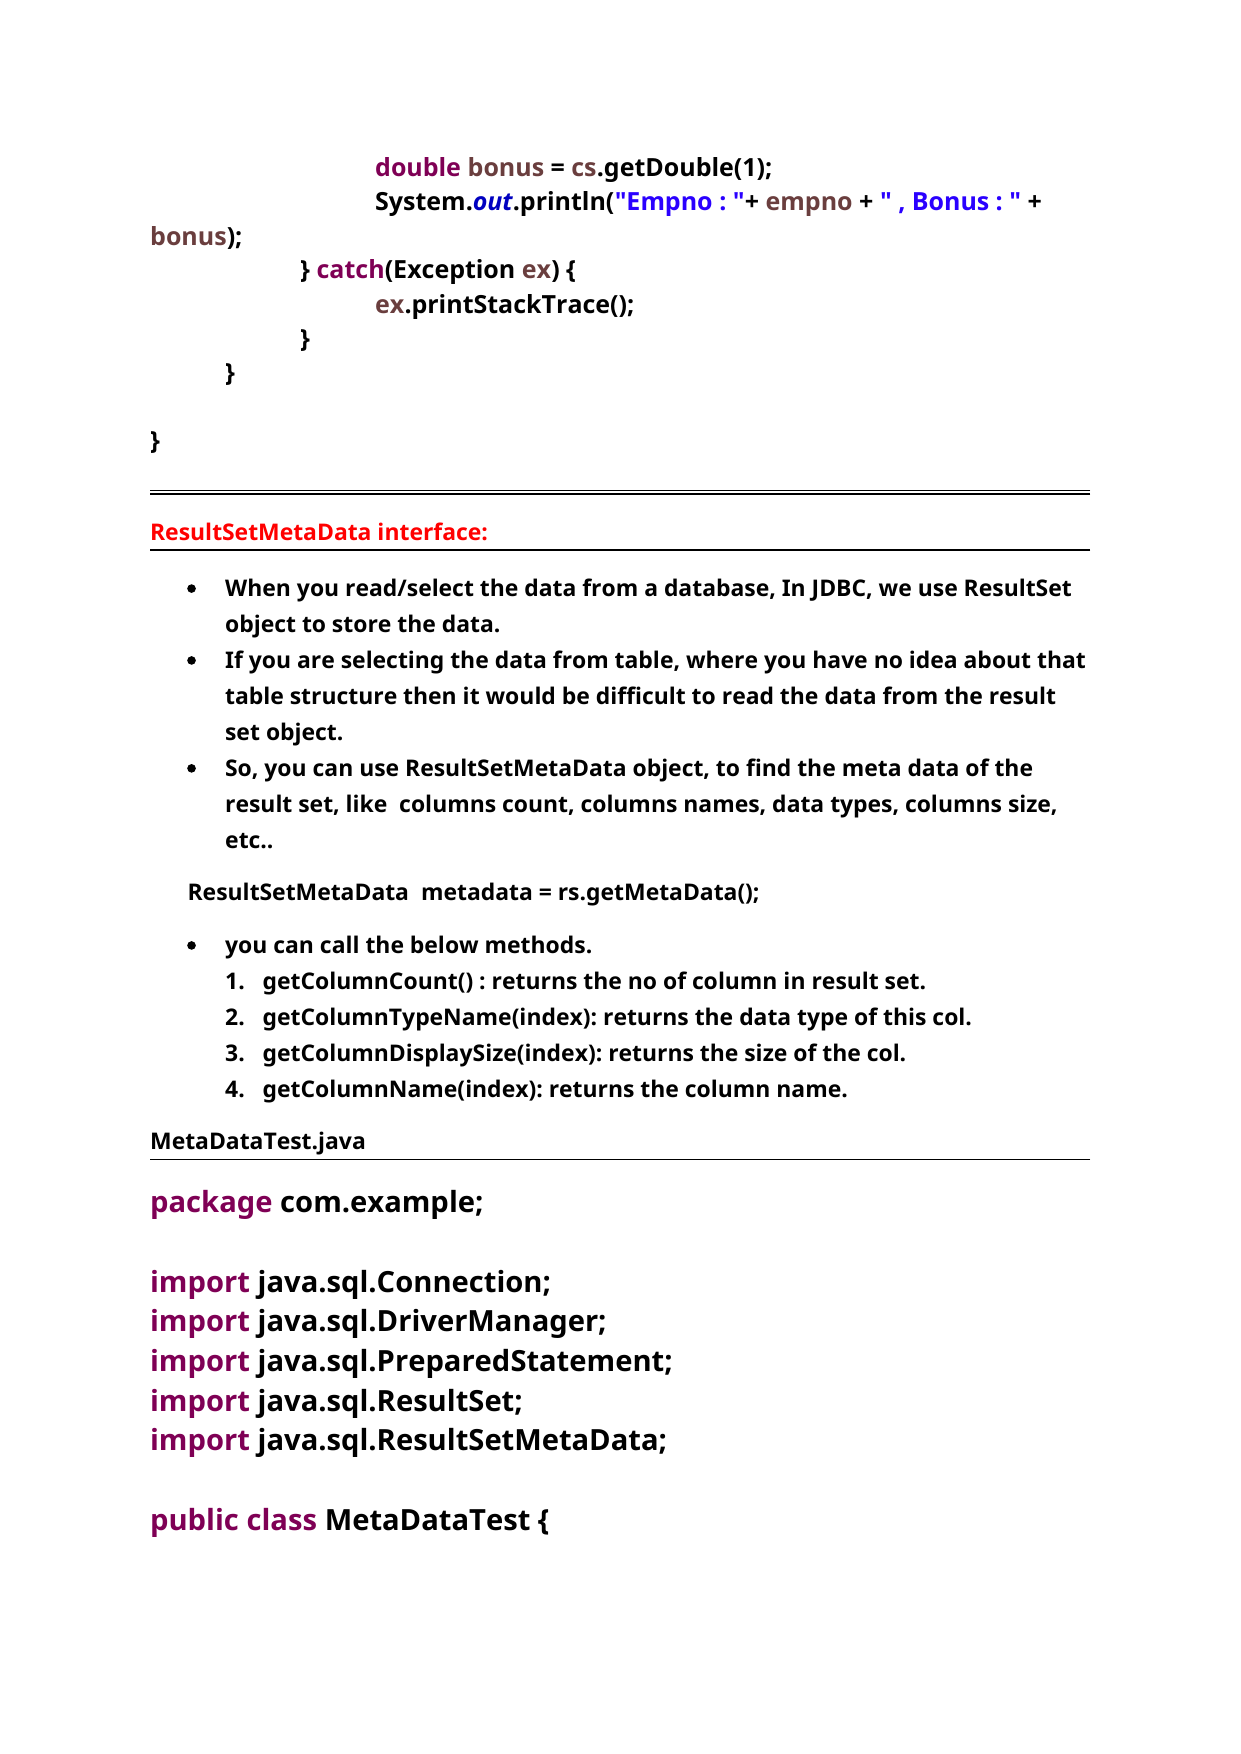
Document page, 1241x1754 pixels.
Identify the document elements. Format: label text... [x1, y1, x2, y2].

text ResultSetMetaData interface: [150, 516, 1090, 549]
list getColumnName(index): returns the column name. [225, 1073, 1090, 1104]
text import java.sql.ResultSetMetaData; [150, 1420, 1090, 1459]
text } [150, 422, 1090, 457]
text } [150, 320, 1090, 354]
text import java.sql.Connection; [150, 1261, 1090, 1301]
text import java.sql.DriverManager; [150, 1301, 1090, 1340]
text ResultSetMetaData metadata = rs.getMetaData(); [187, 876, 1090, 908]
list If you are selecting the data from table, where you have no idea about that table structure then it would be difficult to read the data from the result set object. [187, 644, 1090, 747]
text } catch(Exception ex) { [150, 252, 1090, 286]
text ex.printStackTrace(); [150, 286, 1090, 320]
list So, you can use ResultSetMetaData object, to find the meta data of the result set, like columns count, columns names, data types, columns size, etc.. [187, 752, 1090, 855]
text public class MetaDataTest { [150, 1499, 1090, 1539]
list getColumnDisplaySize(index): returns the size of the col. [225, 1037, 1090, 1068]
list getColumnCount() : returns the no of column in result set. [225, 965, 1090, 996]
list getColumnTypeName(index): returns the data type of this col. [225, 1001, 1090, 1032]
list you can call the below methods. [187, 929, 1090, 960]
text package com.example; [150, 1182, 1090, 1221]
text } [150, 354, 1090, 388]
list When you read/select the data from a database, In JDBC, we use ResultSet object to store the data. [187, 572, 1090, 639]
text double bonus = cs.getDouble(1); [150, 150, 1090, 184]
text import java.sql.ResultSet; [150, 1380, 1090, 1420]
text import java.sql.PreparedStatement; [150, 1340, 1090, 1380]
text System.out.println("Empno : "+ empno + " , Bonus : " + bonus); [150, 184, 1090, 252]
text MetaDataTest.java [150, 1125, 1090, 1159]
